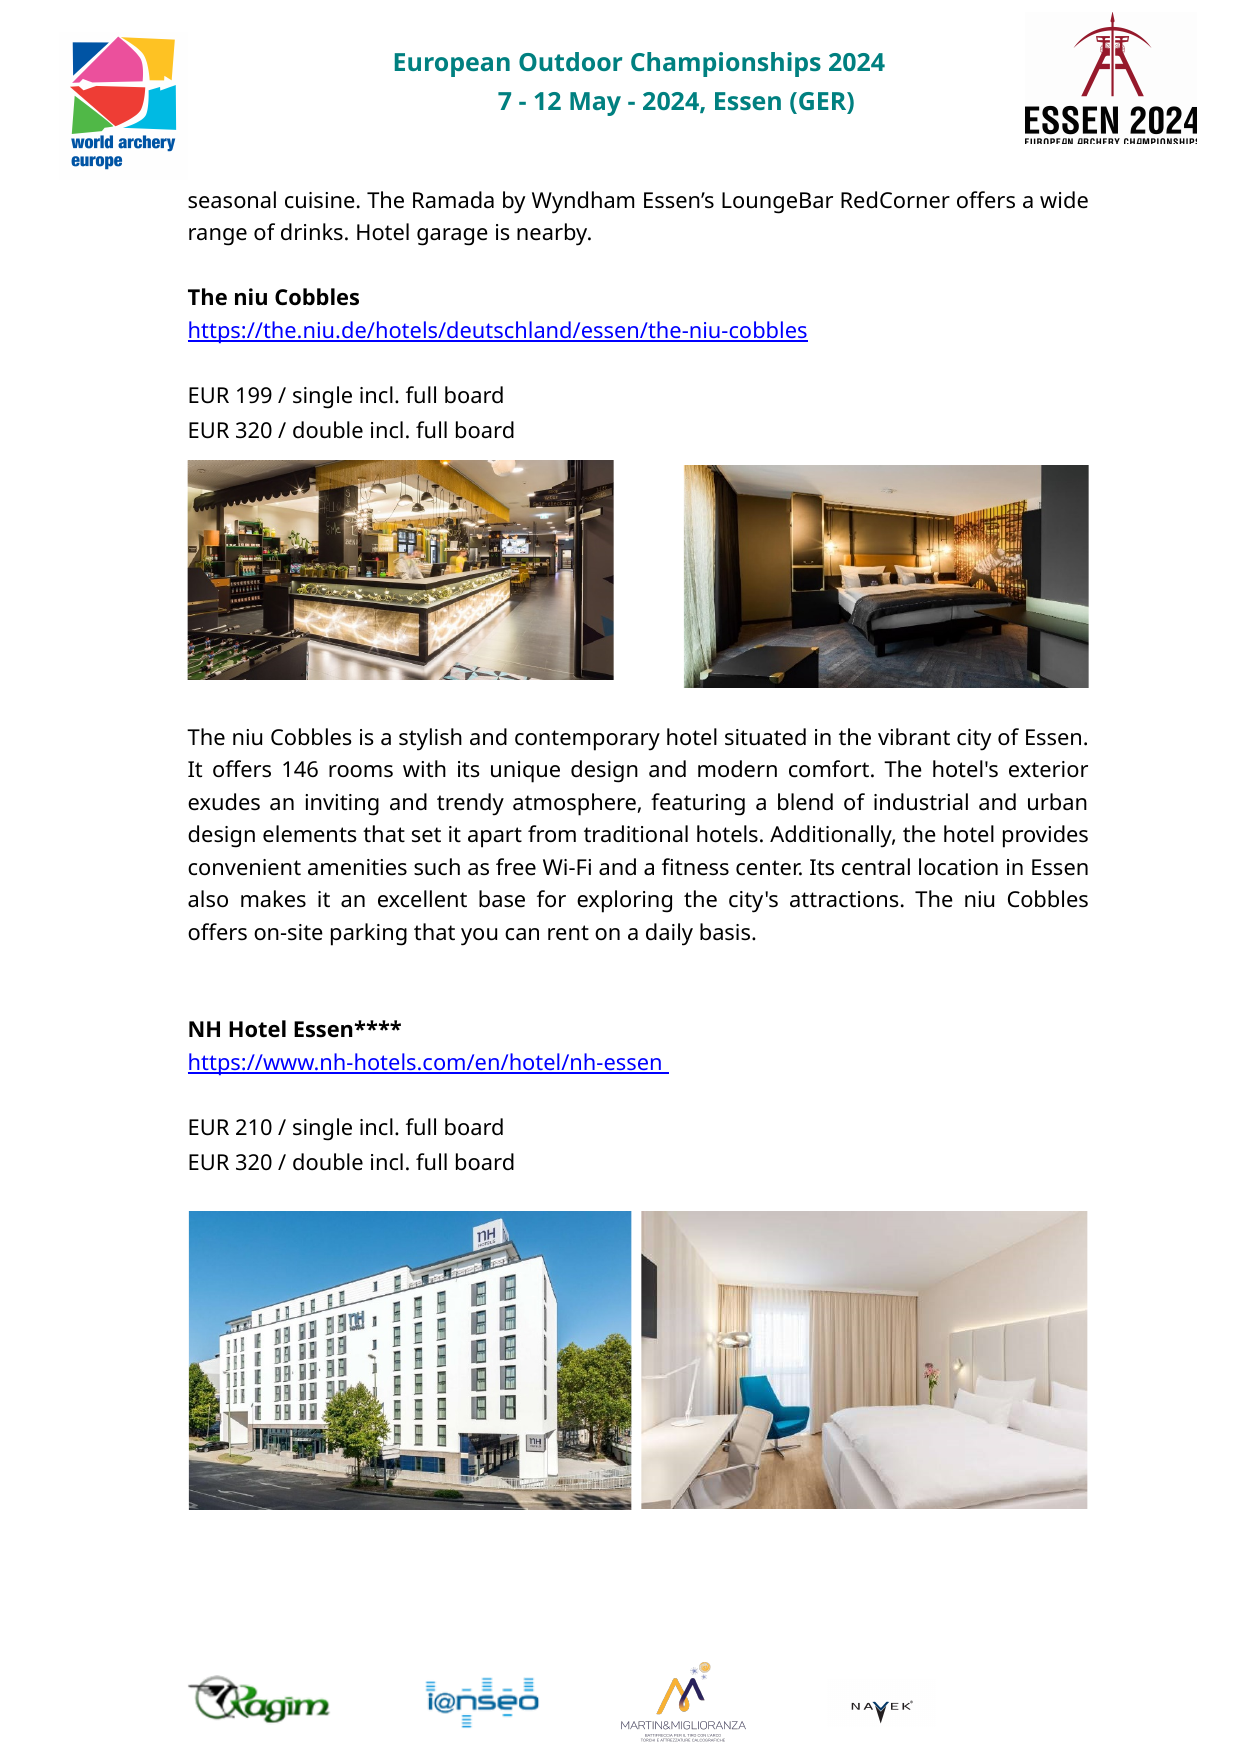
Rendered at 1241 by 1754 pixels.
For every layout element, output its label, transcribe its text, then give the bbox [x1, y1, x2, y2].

picture [187, 1211, 631, 1509]
picture [187, 460, 614, 680]
text EUR 320 / double incl. full board [187, 1145, 1090, 1178]
text The niu Cobbles [187, 281, 1090, 313]
text https://the.niu.de/hotels/deutschland/essen/the-niu-cobbles [187, 313, 1090, 346]
text EUR 320 / double incl. full board [187, 413, 1090, 446]
picture [619, 1661, 748, 1744]
picture [1025, 12, 1197, 144]
text NH Hotel Essen**** [187, 1013, 1090, 1046]
picture [423, 1675, 543, 1732]
picture [187, 1675, 337, 1728]
text EUR 210 / single incl. full board [187, 1111, 1090, 1143]
text EUR 199 / single incl. full board [187, 378, 1090, 411]
text The niu Cobbles is a stylish and contemporary hotel situated in the vibrant city of Essen. It offers 146 rooms with its unique design and modern comfort. The hotel's exterior exudes an inviting and trendy atmosphere, featuring a blend of industrial and urban design elements that set it apart from traditional hotels. Additionally, the hotel provides convenient amenities such as free Wi-Fi and a fitness center. Its central location in Essen also makes it an excellent base for exploring the city's attractions. The niu Cobbles offers on-site parking that you can rent on a daily basis. [187, 721, 1090, 948]
picture [640, 1211, 1088, 1508]
picture [58, 32, 188, 180]
text https://www.nh-hotels.com/en/hotel/nh-essen [187, 1046, 1090, 1078]
picture [683, 465, 1089, 688]
